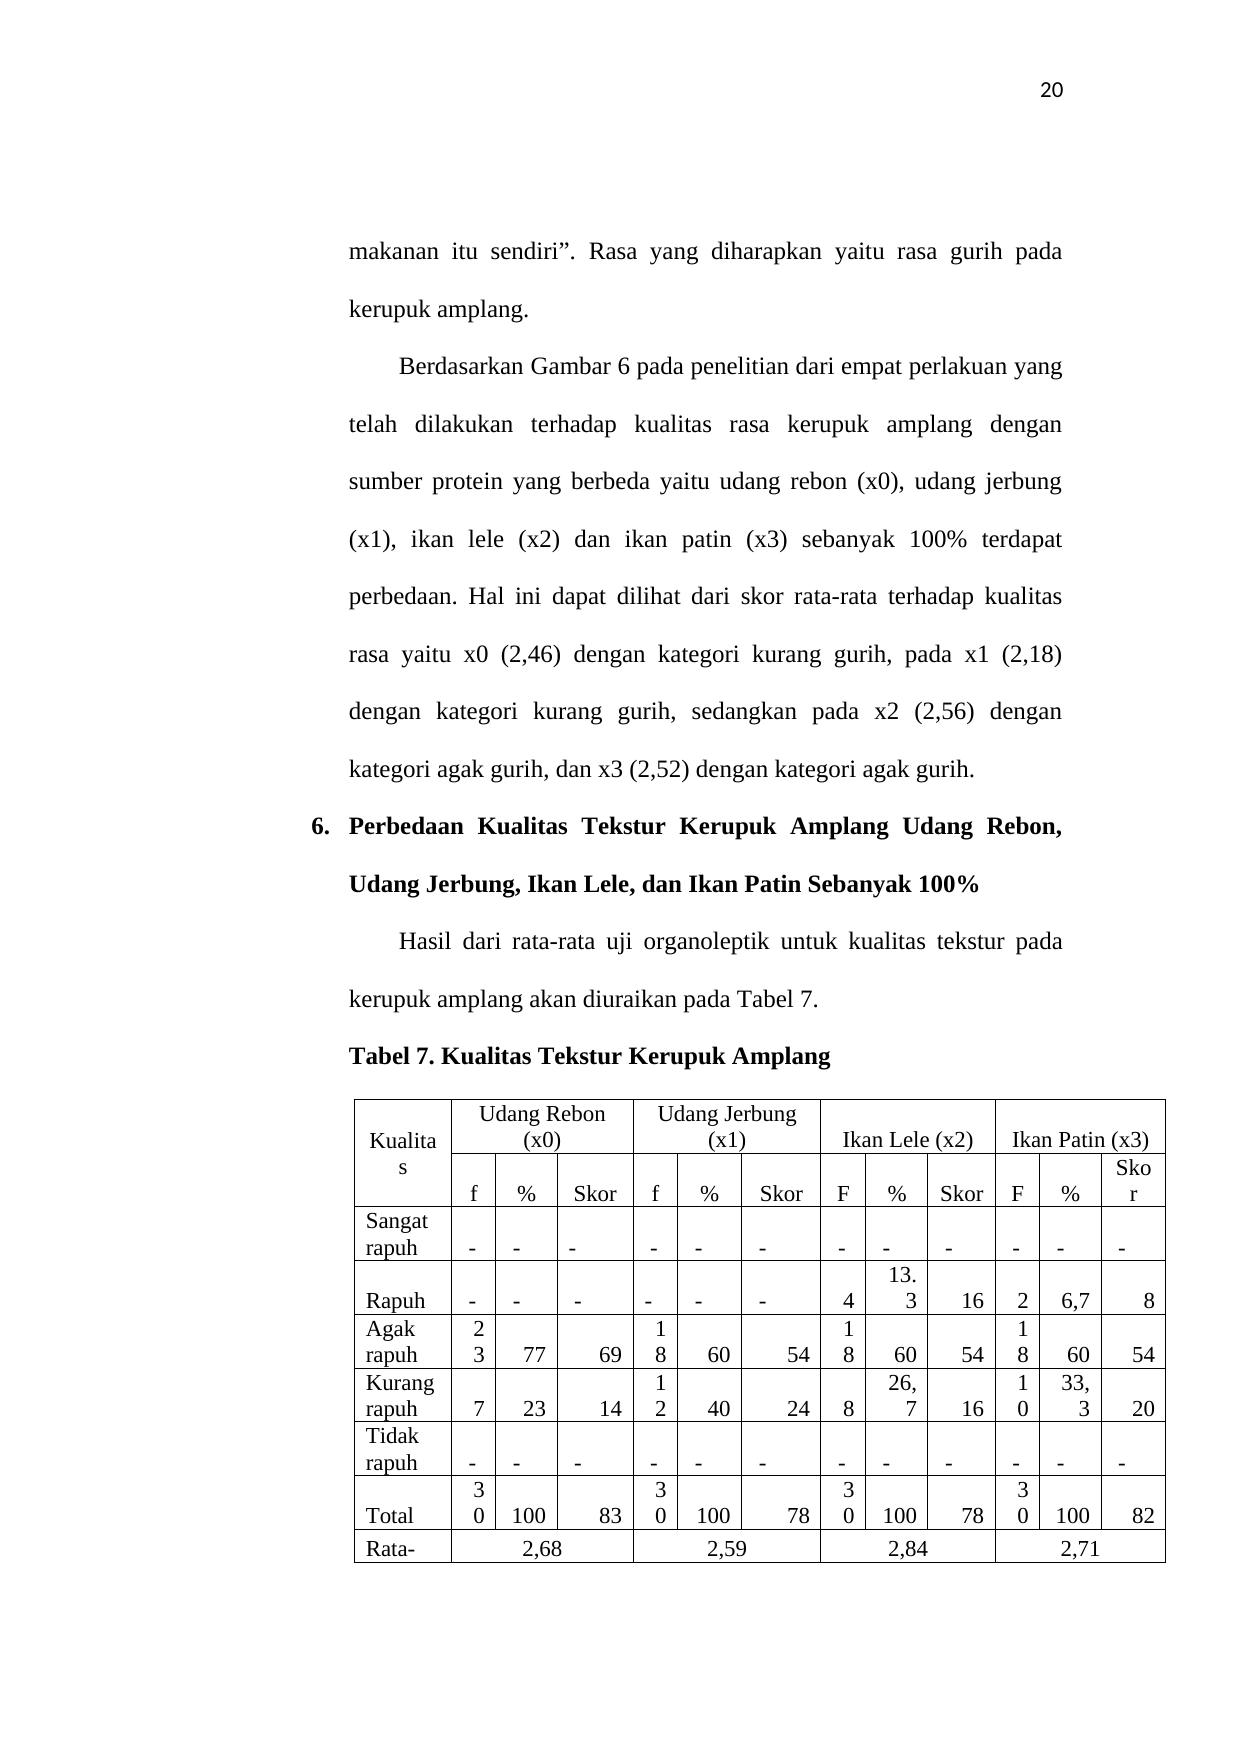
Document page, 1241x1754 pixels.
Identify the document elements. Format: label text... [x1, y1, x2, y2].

table_cell 16 [928, 1261, 995, 1314]
table_cell 77 [496, 1315, 557, 1367]
table_cell 78 [742, 1476, 820, 1529]
table_cell 54 [742, 1315, 820, 1367]
list Hasil dari rata-rata uji organoleptik untuk kualitas tekstur pada kerupuk amplang akan diuraikan pada Tabel 7. [349, 926, 1063, 1012]
table_cell Total [355, 1476, 451, 1529]
table_cell 18 [634, 1315, 677, 1367]
table_cell 24 [742, 1369, 820, 1421]
table_cell - [1102, 1207, 1165, 1260]
table_cell 7 [452, 1369, 495, 1421]
table_header Udang Jerbung (x1) [634, 1100, 820, 1152]
table_cell - [821, 1422, 865, 1475]
table_cell - [821, 1207, 865, 1260]
table_cell - [496, 1422, 557, 1475]
table_cell - [1040, 1422, 1101, 1475]
table_cell 69 [558, 1315, 633, 1367]
table_cell % [1040, 1154, 1101, 1206]
table_cell - [634, 1422, 677, 1475]
table_cell - [452, 1207, 495, 1260]
table_cell 54 [1102, 1315, 1165, 1367]
table_cell - [866, 1422, 927, 1475]
table_cell 2 [996, 1261, 1039, 1314]
table_cell 2,84 [821, 1530, 995, 1562]
table_cell Skor [928, 1154, 995, 1206]
table_header Kualitas [355, 1100, 451, 1206]
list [349, 236, 1063, 322]
table_cell f [452, 1154, 495, 1206]
list Perbedaan Kualitas Tekstur Kerupuk Amplang Udang Rebon, Udang Jerbung, Ikan Lele, dan Ikan Patin Sebanyak 100% [311, 811, 1063, 897]
table_cell - [996, 1207, 1039, 1260]
table_cell - [558, 1261, 633, 1314]
table_cell 10 [996, 1369, 1039, 1421]
table_cell Rata-rata skor [355, 1530, 451, 1562]
table_cell - [678, 1422, 741, 1475]
table_cell 18 [821, 1315, 865, 1367]
table_cell 2,59 [634, 1530, 820, 1562]
table_cell Skor [558, 1154, 633, 1206]
list Tabel 7. Kualitas Tekstur Kerupuk Amplang [349, 1041, 1063, 1070]
table_cell - [558, 1207, 633, 1260]
table_cell 30 [452, 1476, 495, 1529]
table_cell 60 [678, 1315, 741, 1367]
table_cell Skor [742, 1154, 820, 1206]
table_cell 20 [1102, 1369, 1165, 1421]
table_cell - [558, 1422, 633, 1475]
table_cell 4 [821, 1261, 865, 1314]
table_cell 100 [1040, 1476, 1101, 1529]
table_cell 100 [678, 1476, 741, 1529]
table_cell 13.3 [866, 1261, 927, 1314]
table_cell Kurang rapuh [355, 1369, 451, 1421]
table_cell F [821, 1154, 865, 1206]
table_cell Sangat rapuh [355, 1207, 451, 1260]
table_cell - [866, 1207, 927, 1260]
table_cell - [742, 1422, 820, 1475]
table_header Udang Rebon (x0) [452, 1100, 633, 1152]
table_cell 26,7 [866, 1369, 927, 1421]
table_cell 83 [558, 1476, 633, 1529]
table_cell 100 [866, 1476, 927, 1529]
table_cell 60 [866, 1315, 927, 1367]
table_cell - [452, 1422, 495, 1475]
list Berdasarkan Gambar 6 pada penelitian dari empat perlakuan yang telah dilakukan terhadap kualitas rasa kerupuk amplang dengan sumber protein yang berbeda yaitu udang rebon (x0), udang jerbung (x1), ikan lele (x2) dan ikan patin (x3) sebanyak 100% terdapat perbedaan. Hal ini dapat dilihat dari skor rata-rata terhadap kualitas rasa yaitu x0 (2,46) dengan kategori kurang gurih, pada x1 (2,18) dengan kategori kurang gurih, sedangkan pada x2 (2,56) dengan kategori agak gurih, dan x3 (2,52) dengan kategori agak gurih. [349, 351, 1063, 782]
table_cell 2,68 [452, 1530, 633, 1562]
table_cell % [496, 1154, 557, 1206]
table_cell % [866, 1154, 927, 1206]
table_cell F [996, 1154, 1039, 1206]
table_cell 16 [928, 1369, 995, 1421]
table_cell % [678, 1154, 741, 1206]
table_cell 33,3 [1040, 1369, 1101, 1421]
table_cell 18 [996, 1315, 1039, 1367]
table_cell - [742, 1261, 820, 1314]
table_cell Tidak rapuh [355, 1422, 451, 1475]
table_cell Rapuh [355, 1261, 451, 1314]
table_cell - [928, 1207, 995, 1260]
table_cell - [742, 1207, 820, 1260]
table_cell 40 [678, 1369, 741, 1421]
table_header Ikan Patin (x3) [996, 1100, 1165, 1152]
table_cell Skor [1102, 1154, 1165, 1206]
table_cell 30 [821, 1476, 865, 1529]
table_cell - [634, 1261, 677, 1314]
table_cell 12 [634, 1369, 677, 1421]
table_cell 8 [821, 1369, 865, 1421]
table_cell 23 [496, 1369, 557, 1421]
table_cell 2,71 [996, 1530, 1165, 1562]
table_cell 54 [928, 1315, 995, 1367]
table_cell - [1040, 1207, 1101, 1260]
table_cell - [1102, 1422, 1165, 1475]
table_cell Agak rapuh [355, 1315, 451, 1367]
table_cell 30 [634, 1476, 677, 1529]
table_cell 14 [558, 1369, 633, 1421]
table_cell 23 [452, 1315, 495, 1367]
table_cell - [928, 1422, 995, 1475]
table_header Ikan Lele (x2) [821, 1100, 995, 1152]
table_cell 82 [1102, 1476, 1165, 1529]
table_cell - [496, 1207, 557, 1260]
table_cell - [634, 1207, 677, 1260]
table_cell 6,7 [1040, 1261, 1101, 1314]
table_cell 60 [1040, 1315, 1101, 1367]
table_cell 100 [496, 1476, 557, 1529]
table_cell - [496, 1261, 557, 1314]
table_cell f [634, 1154, 677, 1206]
table_cell 30 [996, 1476, 1039, 1529]
table_cell - [678, 1261, 741, 1314]
table_cell 78 [928, 1476, 995, 1529]
table_cell - [678, 1207, 741, 1260]
table_cell - [996, 1422, 1039, 1475]
table_cell - [452, 1261, 495, 1314]
table_cell 8 [1102, 1261, 1165, 1314]
